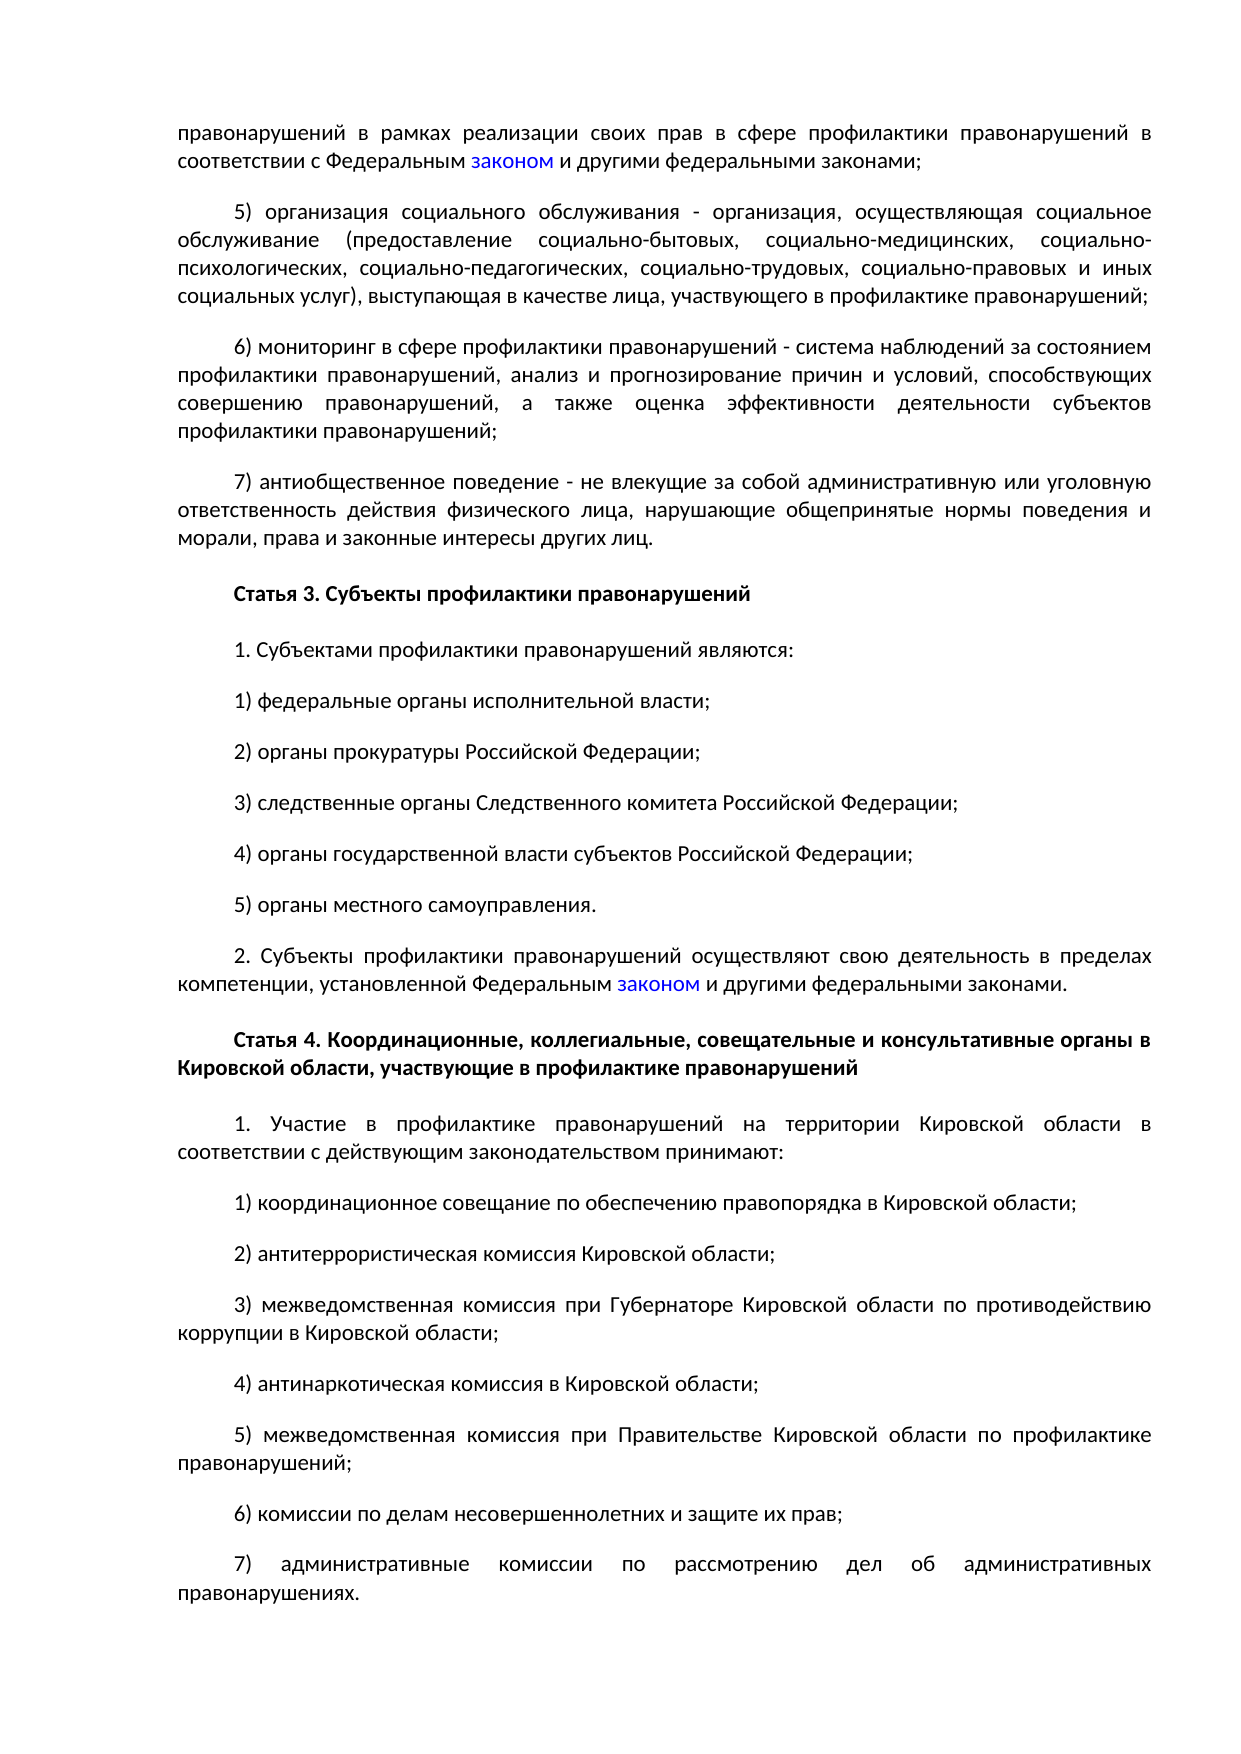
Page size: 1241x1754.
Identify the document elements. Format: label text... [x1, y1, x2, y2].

text 3) межведомственная комиссия при Губернаторе Кировской области по противодействию коррупции в Кировской области; [177, 1290, 1152, 1346]
text 4) антинаркотическая комиссия в Кировской области; [177, 1369, 1152, 1397]
text 7) антиобщественное поведение - не влекущие за собой административную или уголовную ответственность действия физического лица, нарушающие общепринятые нормы поведения и морали, права и законные интересы других лиц. [177, 467, 1152, 551]
text 1. Субъектами профилактики правонарушений являются: [177, 635, 1152, 663]
text 1) координационное совещание по обеспечению правопорядка в Кировской области; [177, 1188, 1152, 1216]
text 6) мониторинг в сфере профилактики правонарушений - система наблюдений за состоянием профилактики правонарушений, анализ и прогнозирование причин и условий, способствующих совершению правонарушений, а также оценка эффективности деятельности субъектов профилактики правонарушений; [177, 332, 1152, 444]
text 5) межведомственная комиссия при Правительстве Кировской области по профилактике правонарушений; [177, 1420, 1152, 1476]
text 1) федеральные органы исполнительной власти; [177, 686, 1152, 714]
text 2. Субъекты профилактики правонарушений осуществляют свою деятельность в пределах компетенции, установленной Федеральным законом и другими федеральными законами. [177, 941, 1152, 997]
text 6) комиссии по делам несовершеннолетних и защите их прав; [177, 1499, 1152, 1527]
title Статья 4. Координационные, коллегиальные, совещательные и консультативные органы в Кировской области, участвующие в профилактике правонарушений [177, 1025, 1152, 1081]
text 5) организация социального обслуживания - организация, осуществляющая социальное обслуживание (предоставление социально-бытовых, социально-медицинских, социально-психологических, социально-педагогических, социально-трудовых, социально-правовых и иных социальных услуг), выступающая в качестве лица, участвующего в профилактике правонарушений; [177, 197, 1152, 309]
text 1. Участие в профилактике правонарушений на территории Кировской области в соответствии с действующим законодательством принимают: [177, 1109, 1152, 1165]
text 7) административные комиссии по рассмотрению дел об административных правонарушениях. [177, 1549, 1152, 1606]
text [177, 118, 1152, 174]
text 3) следственные органы Следственного комитета Российской Федерации; [177, 788, 1152, 816]
text 2) органы прокуратуры Российской Федерации; [177, 737, 1152, 765]
title Статья 3. Субъекты профилактики правонарушений [177, 579, 1152, 607]
text 4) органы государственной власти субъектов Российской Федерации; [177, 839, 1152, 867]
text 5) органы местного самоуправления. [177, 890, 1152, 918]
text 2) антитеррористическая комиссия Кировской области; [177, 1239, 1152, 1267]
